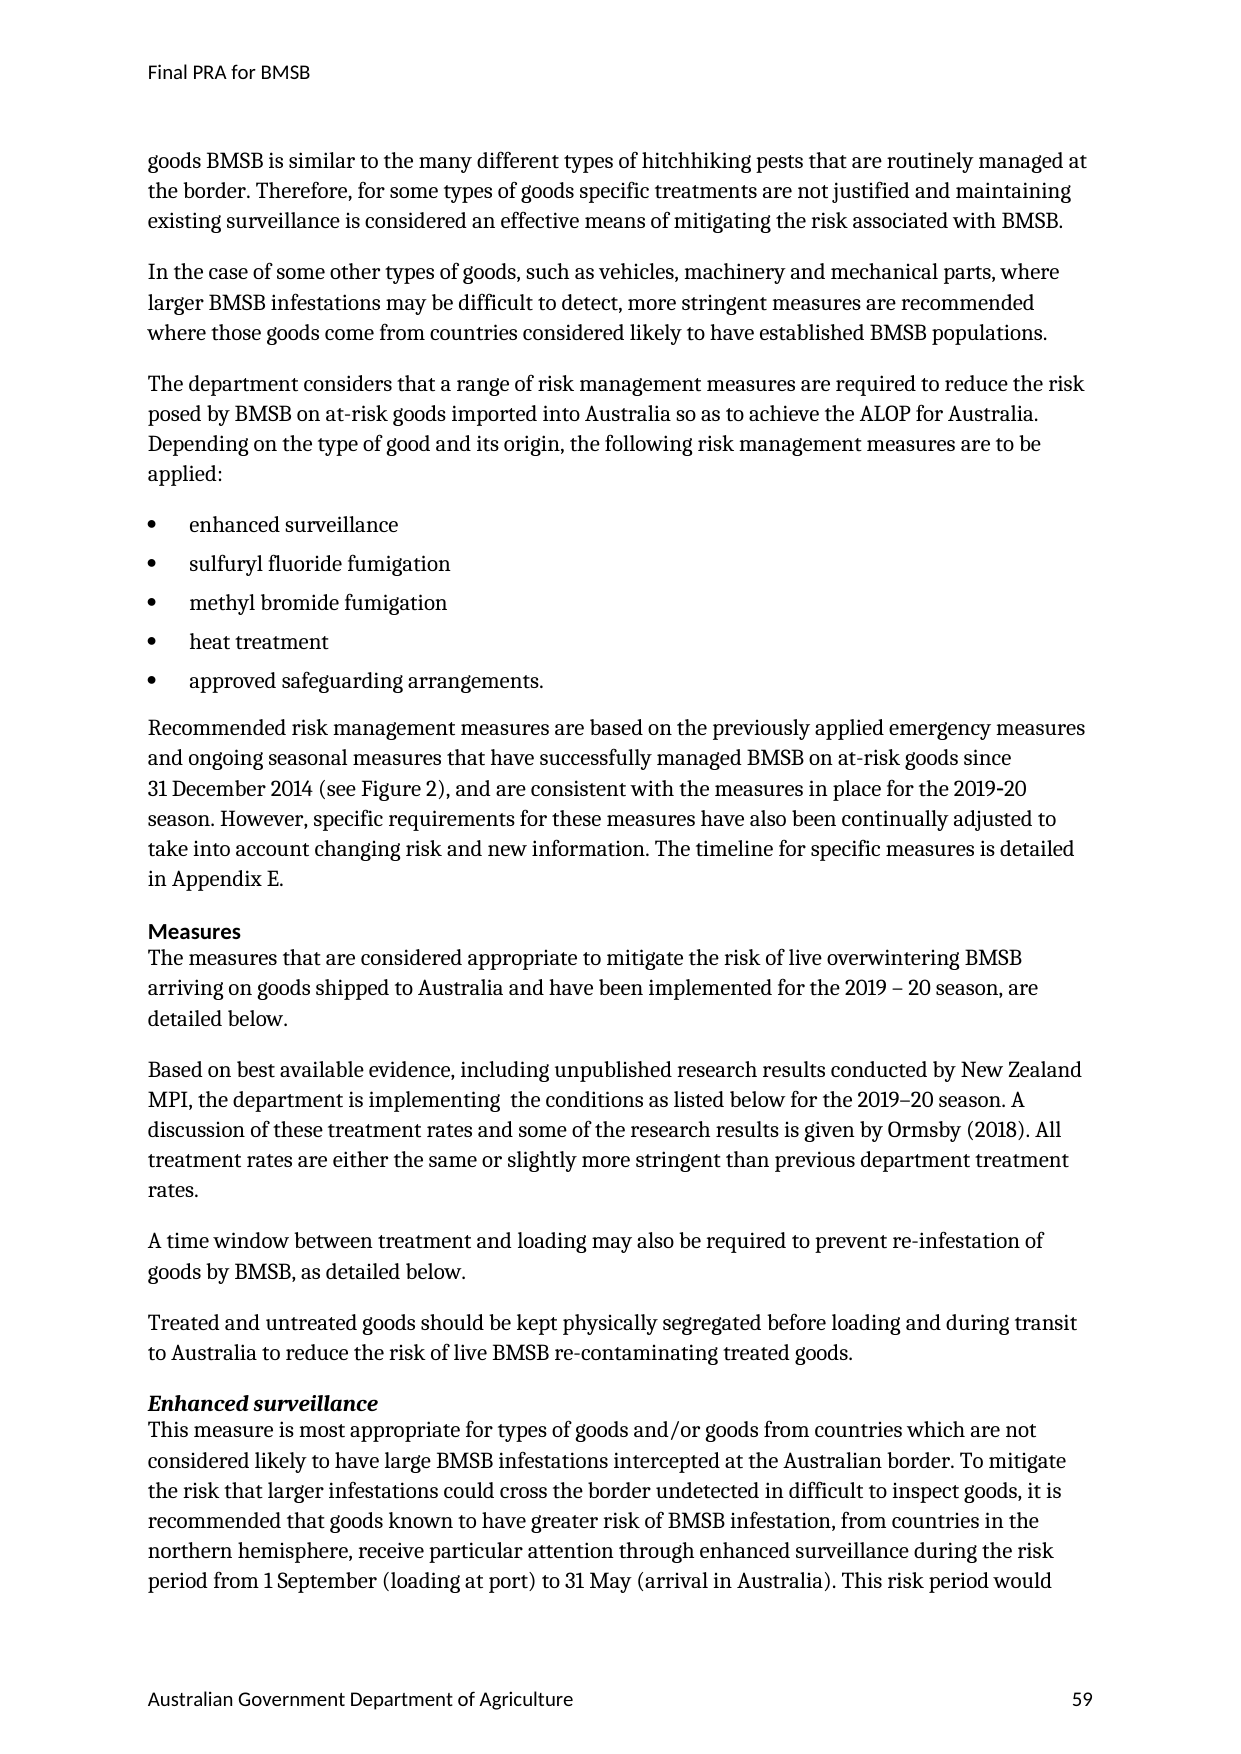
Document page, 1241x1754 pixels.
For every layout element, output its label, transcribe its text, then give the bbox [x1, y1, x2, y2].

list approved safeguarding arrangements. [148, 668, 1092, 694]
text The department considers that a range of risk management measures are required to reduce the risk posed by BMSB on at-risk goods imported into Australia so as to achieve the ALOP for Australia. Depending on the type of good and its origin, the following risk management measures are to be applied: [148, 371, 1092, 488]
text A time window between treatment and loading may also be required to prevent re-infestation of goods by BMSB, as detailed below. [148, 1228, 1092, 1285]
text The measures that are considered appropriate to mitigate the risk of live overwintering BMSB arriving on goods shipped to Australia and have been implemented for the 2019 – 20 season, are detailed below. [148, 945, 1092, 1032]
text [148, 148, 1092, 234]
text Treated and untreated goods should be kept physically segregated before loading and during transit to Australia to reduce the risk of live BMSB re-contaminating treated goods. [148, 1309, 1092, 1366]
text Recommended risk management measures are based on the previously applied emergency measures and ongoing seasonal measures that have successfully managed BMSB on at-risk goods since 31 December 2014 (see Figure 2), and are consistent with the measures in place for the 201920 season. However, specific requirements for these measures have also been continually adjusted to take into account changing risk and new information. The timeline for specific measures is detailed in Appendix E. [148, 715, 1092, 892]
subtitle Enhanced surveillance [148, 1391, 1092, 1417]
list enhanced surveillance [148, 512, 1092, 539]
list heat treatment [148, 629, 1092, 655]
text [148, 1417, 1092, 1594]
text Based on best available evidence, including unpublished research results conducted by New Zealand MPI, the department is implementing the conditions as listed below for the 2019–20 season. A discussion of these treatment rates and some of the research results is given by Ormsby (2018). All treatment rates are either the same or slightly more stringent than previous department treatment rates. [148, 1056, 1092, 1204]
text In the case of some other types of goods, such as vehicles, machinery and mechanical parts, where larger BMSB infestations may be difficult to detect, more stringent measures are recommended where those goods come from countries considered likely to have established BMSB populations. [148, 259, 1092, 346]
subtitle Measures [148, 917, 1092, 945]
list sulfuryl fluoride fumigation [148, 551, 1092, 577]
list methyl bromide fumigation [148, 590, 1092, 616]
